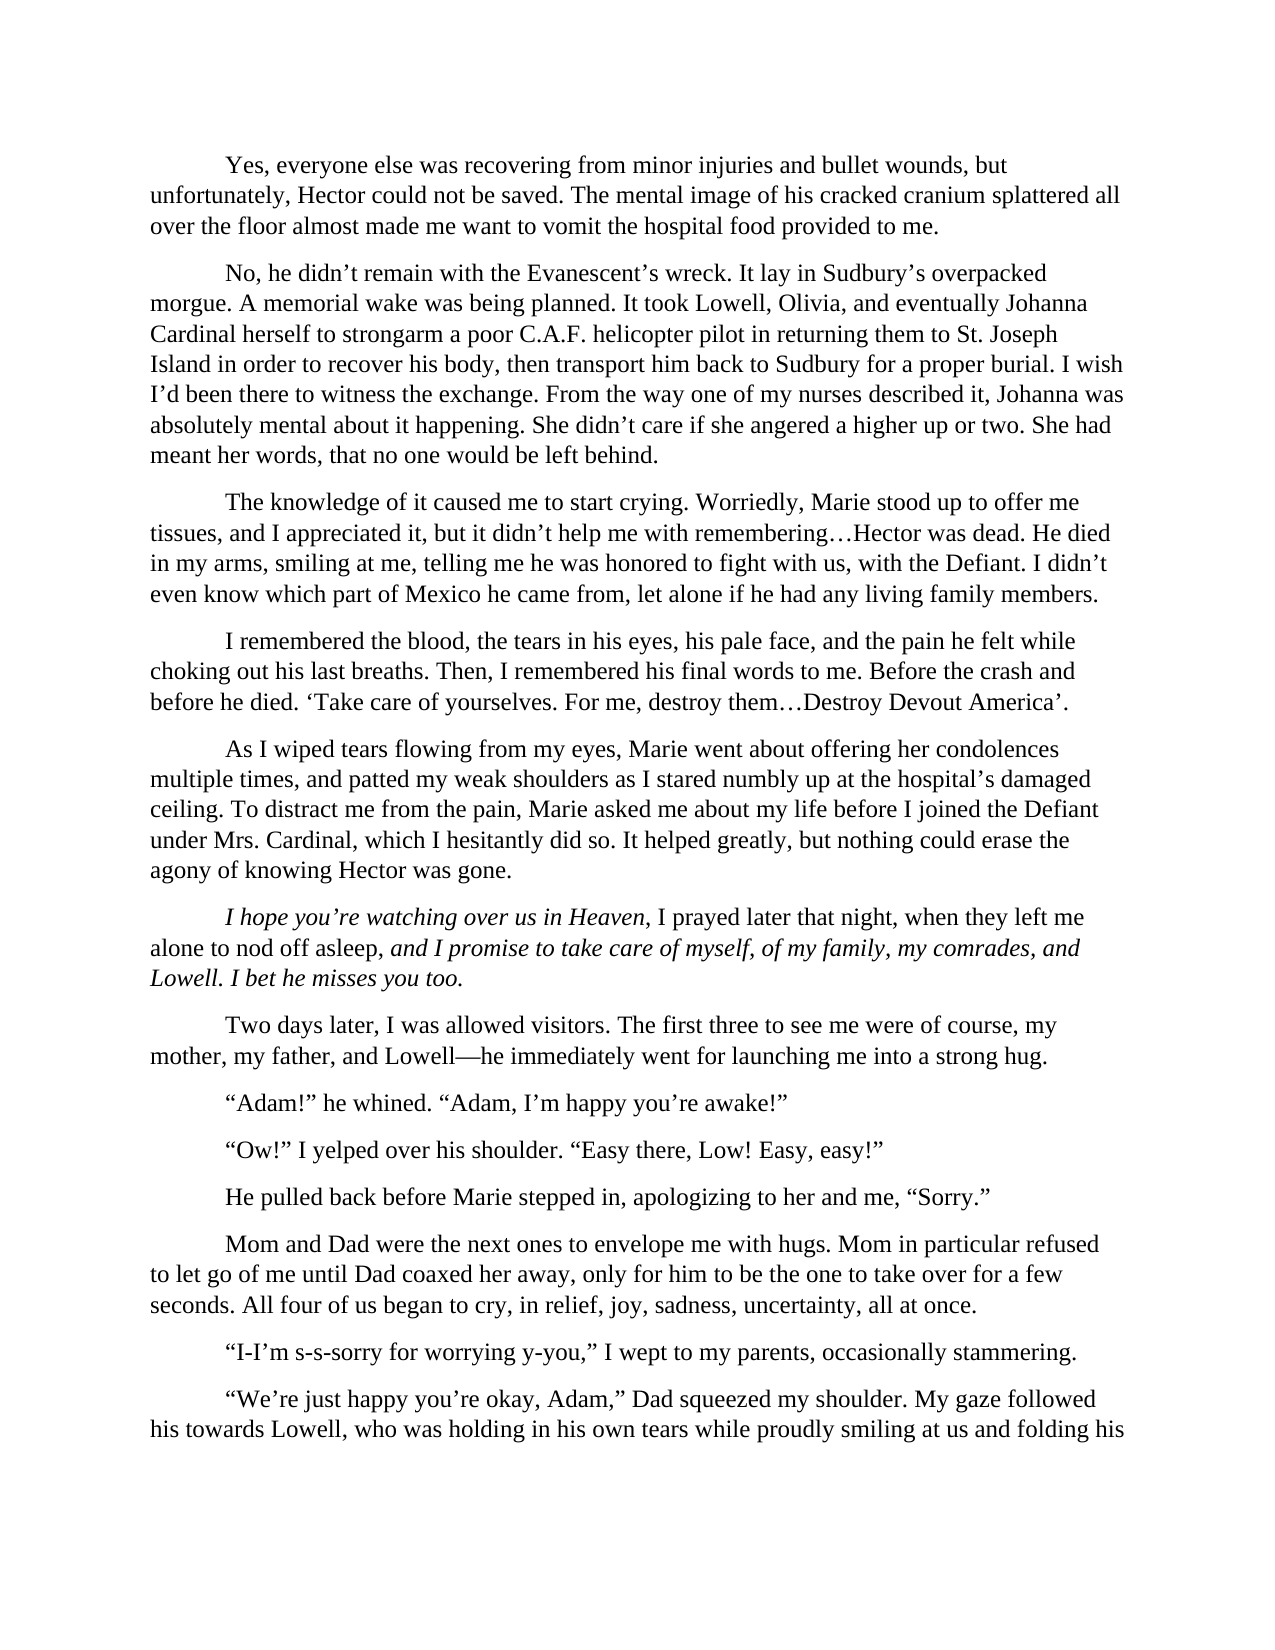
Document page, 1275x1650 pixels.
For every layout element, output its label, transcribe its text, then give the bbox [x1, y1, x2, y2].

text Mom and Dad were the next ones to envelope me with hugs. Mom in particular refused to let go of me until Dad coaxed her away, only for him to be the one to take over for a few seconds. All four of us began to cry, in relief, joy, sadness, uncertainty, all at once. [150, 1229, 1125, 1319]
text Yes, everyone else was recovering from minor injuries and bullet wounds, but unfortunately, Hector could not be saved. The mental image of his cracked cranium splattered all over the floor almost made me want to vomit the hospital food provided to me. [150, 150, 1125, 239]
text As I wiped tears flowing from my eyes, Marie went about offering her condolences multiple times, and patted my weak shoulders as I stared numbly up at the hospital’s damaged ceiling. To distract me from the pain, Marie asked me about my life before I joined the Defiant under Mrs. Cardinal, which I hesitantly did so. It helped greatly, but nothing could erase the agony of knowing Hector was gone. [150, 734, 1125, 884]
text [150, 1384, 1125, 1443]
text “Ow!” I yelped over his shoulder. “Easy there, Low! Easy, easy!” [150, 1135, 1125, 1164]
text The knowledge of it caused me to start crying. Worriedly, Marie stood up to offer me tissues, and I appreciated it, but it didn’t help me with remembering…Hector was dead. He died in my arms, smiling at me, telling me he was honored to fight with us, with the Defiant. I didn’t even know which part of Mexico he came from, let alone if he had any living family members. [150, 487, 1125, 607]
text I hope you’re watching over us in Heaven, I prayed later that night, when they left me alone to nod off asleep, and I promise to take care of myself, of my family, my comrades, and Lowell. I bet he misses you too. [150, 902, 1125, 992]
text “Adam!” he whined. “Adam, I’m happy you’re awake!” [150, 1088, 1125, 1117]
text “I-I’m s-s-sorry for worrying y-you,” I wept to my parents, occasionally stammering. [150, 1337, 1125, 1366]
text I remembered the blood, the tears in his eyes, his pale face, and the pain he felt while choking out his last breaths. Then, I remembered his final words to me. Before the crash and before he died. ‘Take care of yourselves. For me, destroy them…Destroy Devout America’. [150, 626, 1125, 715]
text Two days later, I was allowed visitors. The first three to see me were of course, my mother, my father, and Lowell—he immediately went for launching me into a strong hug. [150, 1010, 1125, 1069]
text No, he didn’t remain with the Evanescent’s wreck. It lay in Sudbury’s overpacked morgue. A memorial wake was being planned. It took Lowell, Olivia, and eventually Johanna Cardinal herself to strongarm a poor C.A.F. helicopter pilot in returning them to St. Joseph Island in order to recover his body, then transport him back to Sudbury for a proper burial. I wish I’d been there to witness the exchange. From the way one of my nurses described it, Johanna was absolutely mental about it happening. She didn’t care if she angered a higher up or two. She had meant her words, that no one would be left behind. [150, 258, 1125, 469]
text He pulled back before Marie stepped in, apologizing to her and me, “Sorry.” [150, 1182, 1125, 1211]
